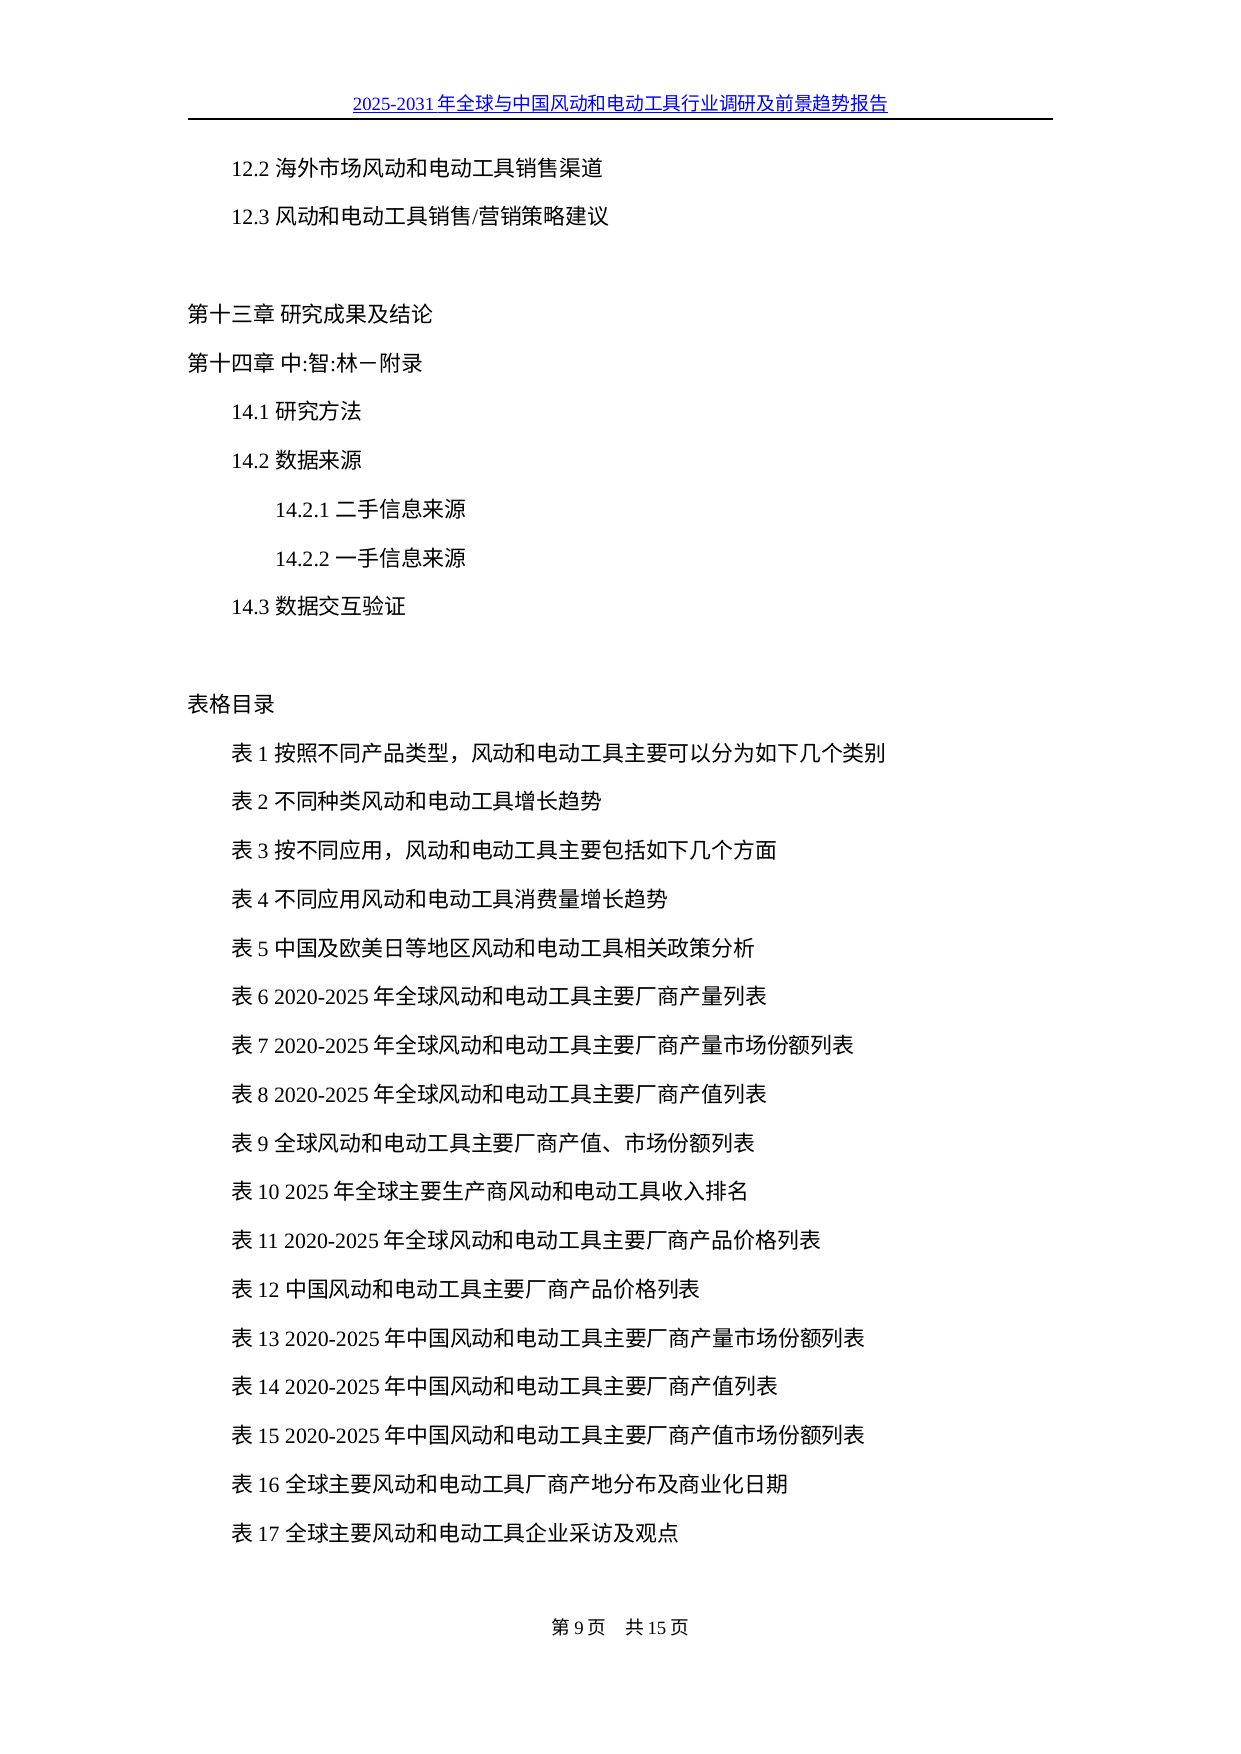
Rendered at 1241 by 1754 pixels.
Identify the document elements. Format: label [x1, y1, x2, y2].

text [187, 150, 1053, 1548]
